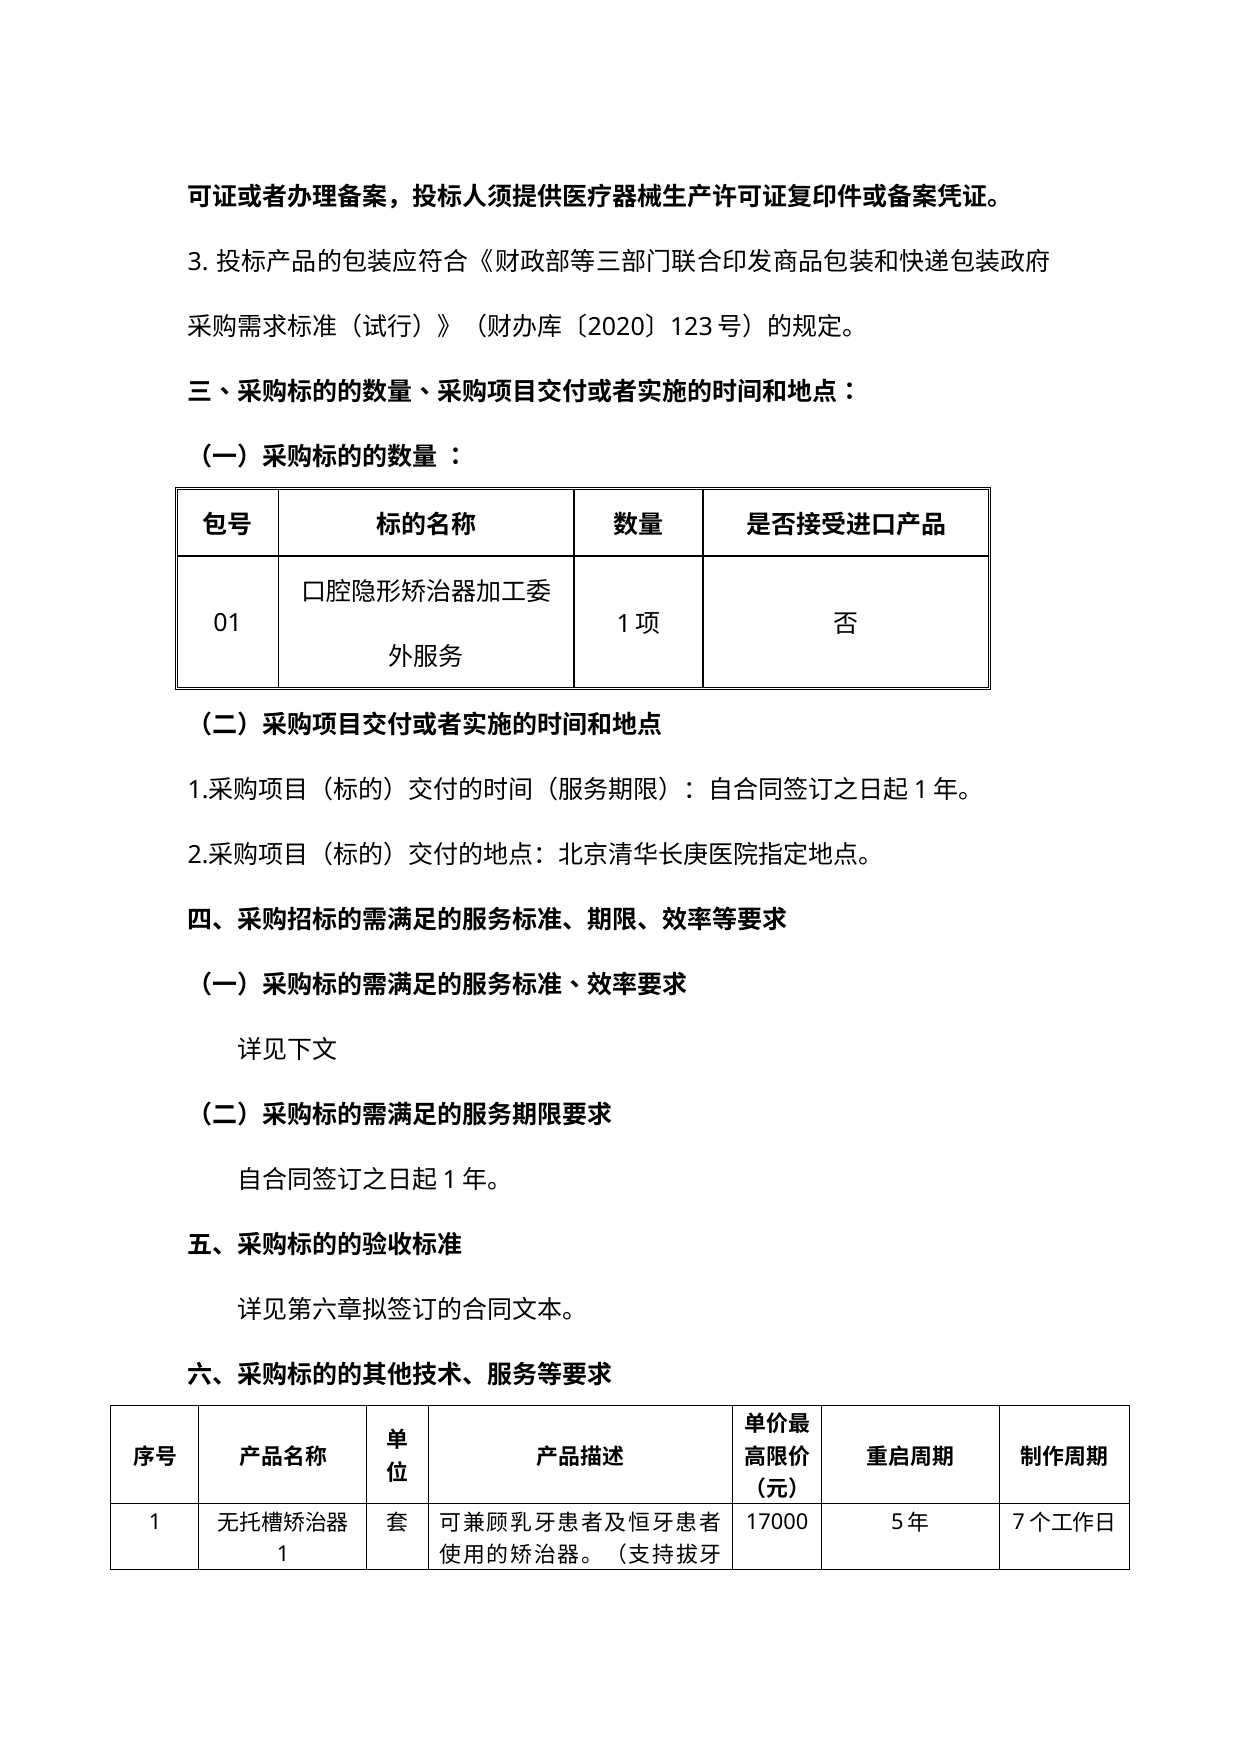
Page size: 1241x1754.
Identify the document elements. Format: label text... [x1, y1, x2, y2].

table_header 产品描述 [429, 1406, 732, 1503]
text （二）采购标的需满足的服务期限要求 [187, 1080, 1053, 1145]
text 三、采购标的的数量、采购项目交付或者实施的时间和地点： [187, 357, 1053, 422]
table_cell 1 [111, 1504, 198, 1569]
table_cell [429, 1504, 732, 1569]
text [187, 162, 1053, 227]
text 六、采购标的的其他技术、服务等要求 [187, 1340, 1053, 1405]
table_header 重启周期 [822, 1406, 999, 1503]
table_cell 1项 [575, 557, 702, 687]
table_cell 否 [704, 557, 988, 687]
table_header 是否接受进口产品 [704, 490, 988, 555]
table_header 序号 [111, 1406, 198, 1503]
text （二）采购项目交付或者实施的时间和地点 [187, 690, 1053, 755]
text （一）采购标的需满足的服务标准、效率要求 [187, 950, 1053, 1015]
table_cell 无托槽矫治器1 [199, 1504, 366, 1569]
table_cell 01 [178, 557, 278, 687]
text 2.采购项目（标的）交付的地点：北京清华长庚医院指定地点。 [187, 820, 1053, 885]
text 1.采购项目（标的）交付的时间（服务期限）：自合同签订之日起1年。 [187, 755, 1053, 820]
table_cell 口腔隐形矫治器加工委外服务 [279, 557, 573, 687]
table_header 标的名称 [279, 490, 573, 555]
table_cell 17000 [733, 1504, 821, 1569]
text 五、采购标的的验收标准 [187, 1210, 1053, 1275]
text 详见第六章拟签订的合同文本。 [187, 1275, 1053, 1340]
table_header 包号 [178, 490, 278, 555]
table_header 制作周期 [1000, 1406, 1129, 1503]
table_header 数量 [575, 490, 702, 555]
table_cell 5年 [822, 1504, 999, 1569]
text （一）采购标的的数量 ： [187, 422, 1053, 487]
text 3. 投标产品的包装应符合《财政部等三部门联合印发商品包装和快递包装政府采购需求标准（试行）》（财办库〔2020〕123号）的规定。 [187, 227, 1053, 357]
table_header 单价最高限价（元） [733, 1406, 821, 1503]
text 四、采购招标的需满足的服务标准、期限、效率等要求 [187, 885, 1053, 950]
table_header 单位 [367, 1406, 428, 1503]
table_cell 套 [367, 1504, 428, 1569]
text 详见下文 [187, 1015, 1053, 1080]
table_cell 7个工作日 [1000, 1504, 1129, 1569]
text 自合同签订之日起1年。 [187, 1145, 1053, 1210]
table_header 产品名称 [199, 1406, 366, 1503]
